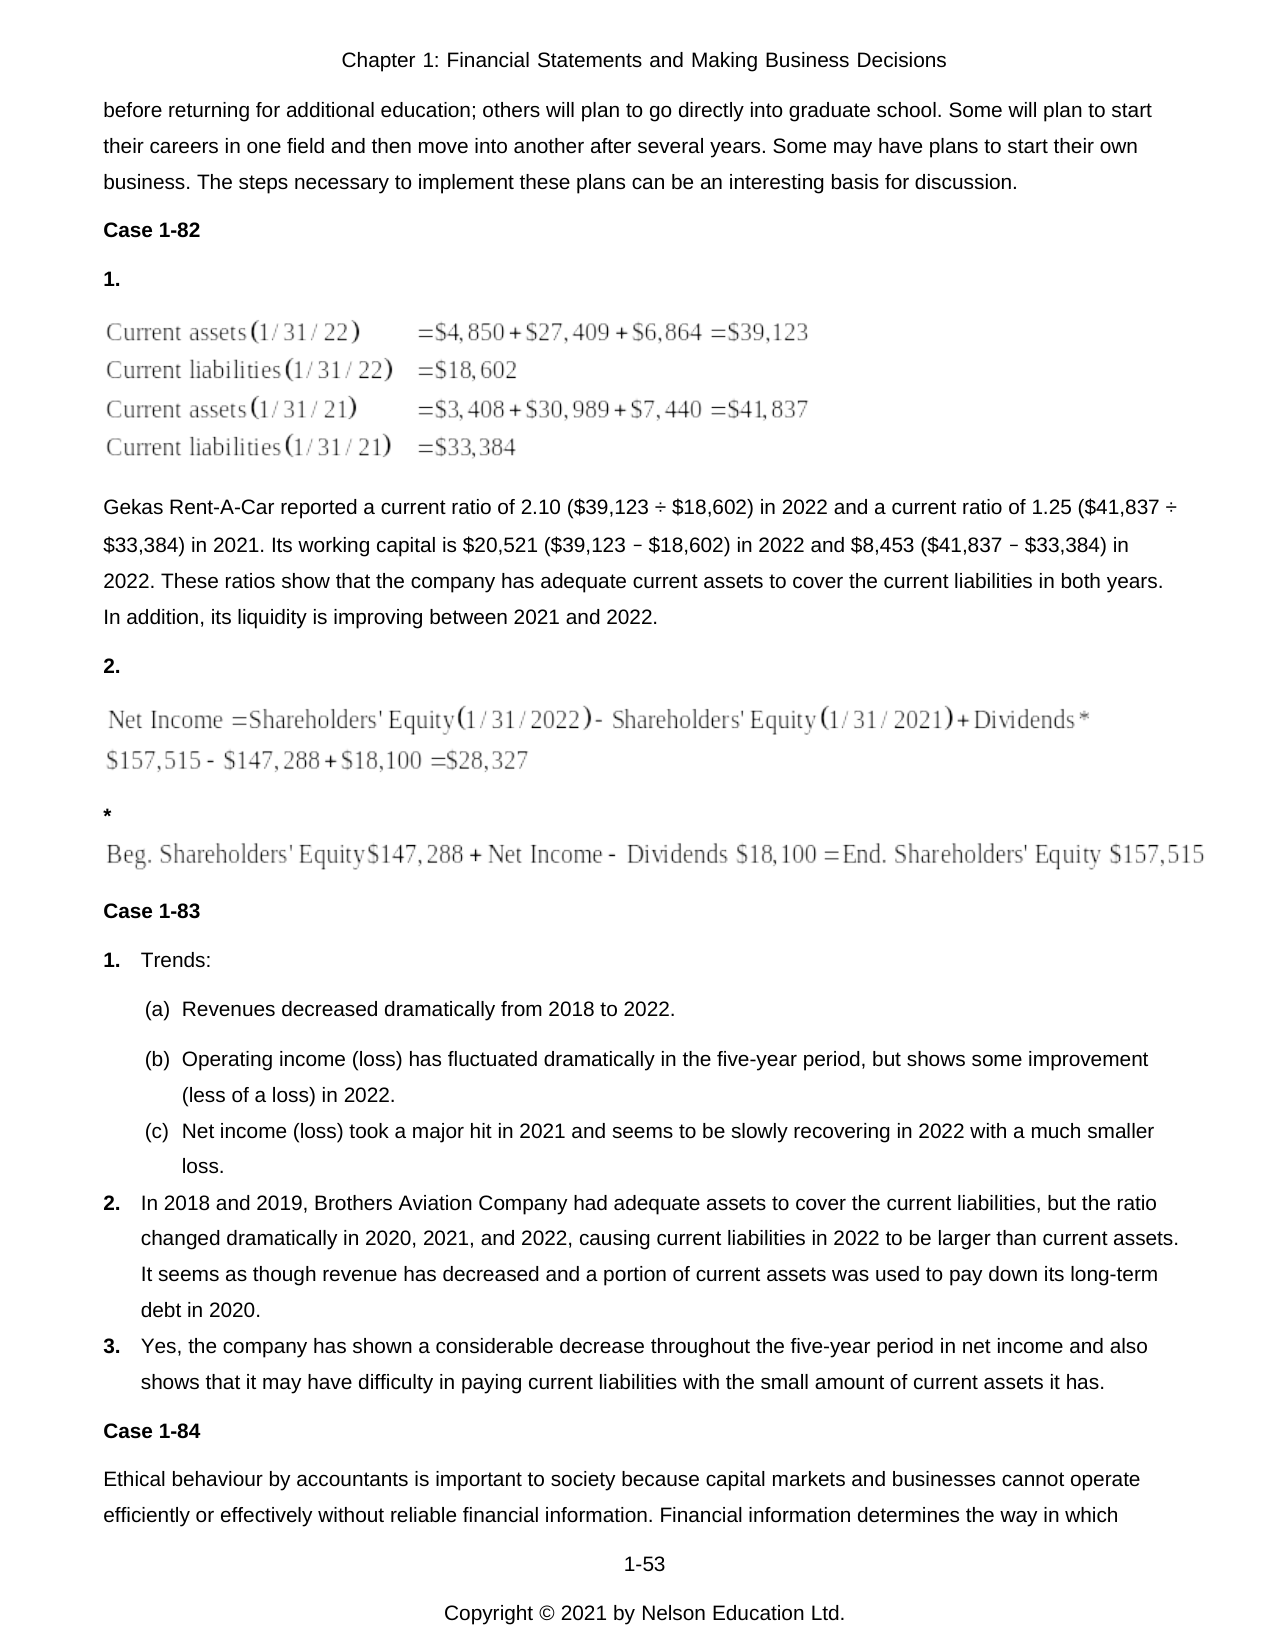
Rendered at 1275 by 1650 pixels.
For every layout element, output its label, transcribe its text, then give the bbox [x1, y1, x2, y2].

text Case 1-83 [103, 899, 1185, 923]
list Operating income (loss) has fluctuated dramatically in the five-year period, but shows some improvement (less of a loss) in 2022. [144, 1047, 1185, 1106]
list Net income (loss) took a major hit in 2021 and seems to be slowly recovering in 2022 with a much smaller loss. [144, 1118, 1185, 1178]
text Case 1-82 [103, 218, 1185, 242]
list In 2018 and 2019, Brothers Aviation Company had adequate assets to cover the current liabilities, but the ratio changed dramatically in 2020, 2021, and 2022, causing current liabilities in 2022 to be larger than current assets. It seems as though revenue has decreased and a portion of current assets was used to pay down its long-term debt in 2020. [103, 1190, 1185, 1322]
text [103, 1467, 1185, 1527]
text * [103, 804, 1185, 874]
list Trends: [103, 947, 1185, 971]
list Yes, the company has shown a considerable decrease throughout the five-year period in net income and also shows that it may have difficulty in paying current liabilities with the small amount of current assets it has. [103, 1334, 1185, 1394]
text Case 1-84 [103, 1418, 1185, 1442]
text Gekas Rent-A-Car reported a current ratio of 2.10 ($39,123 ÷ $18,602) in 2022 and a current ratio of 1.25 ($41,837 ÷ $33,384) in 2021. Its working capital is $20,521 ($39,123 − $18,602) in 2022 and $8,453 ($41,837 − $33,384) in 2022. These ratios show that the company has adequate current assets to cover the current liabilities in both years. In addition, its liquidity is improving between 2021 and 2022. [103, 495, 1185, 629]
list Revenues decreased dramatically from 2018 to 2022. [144, 997, 1185, 1021]
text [103, 98, 1185, 193]
